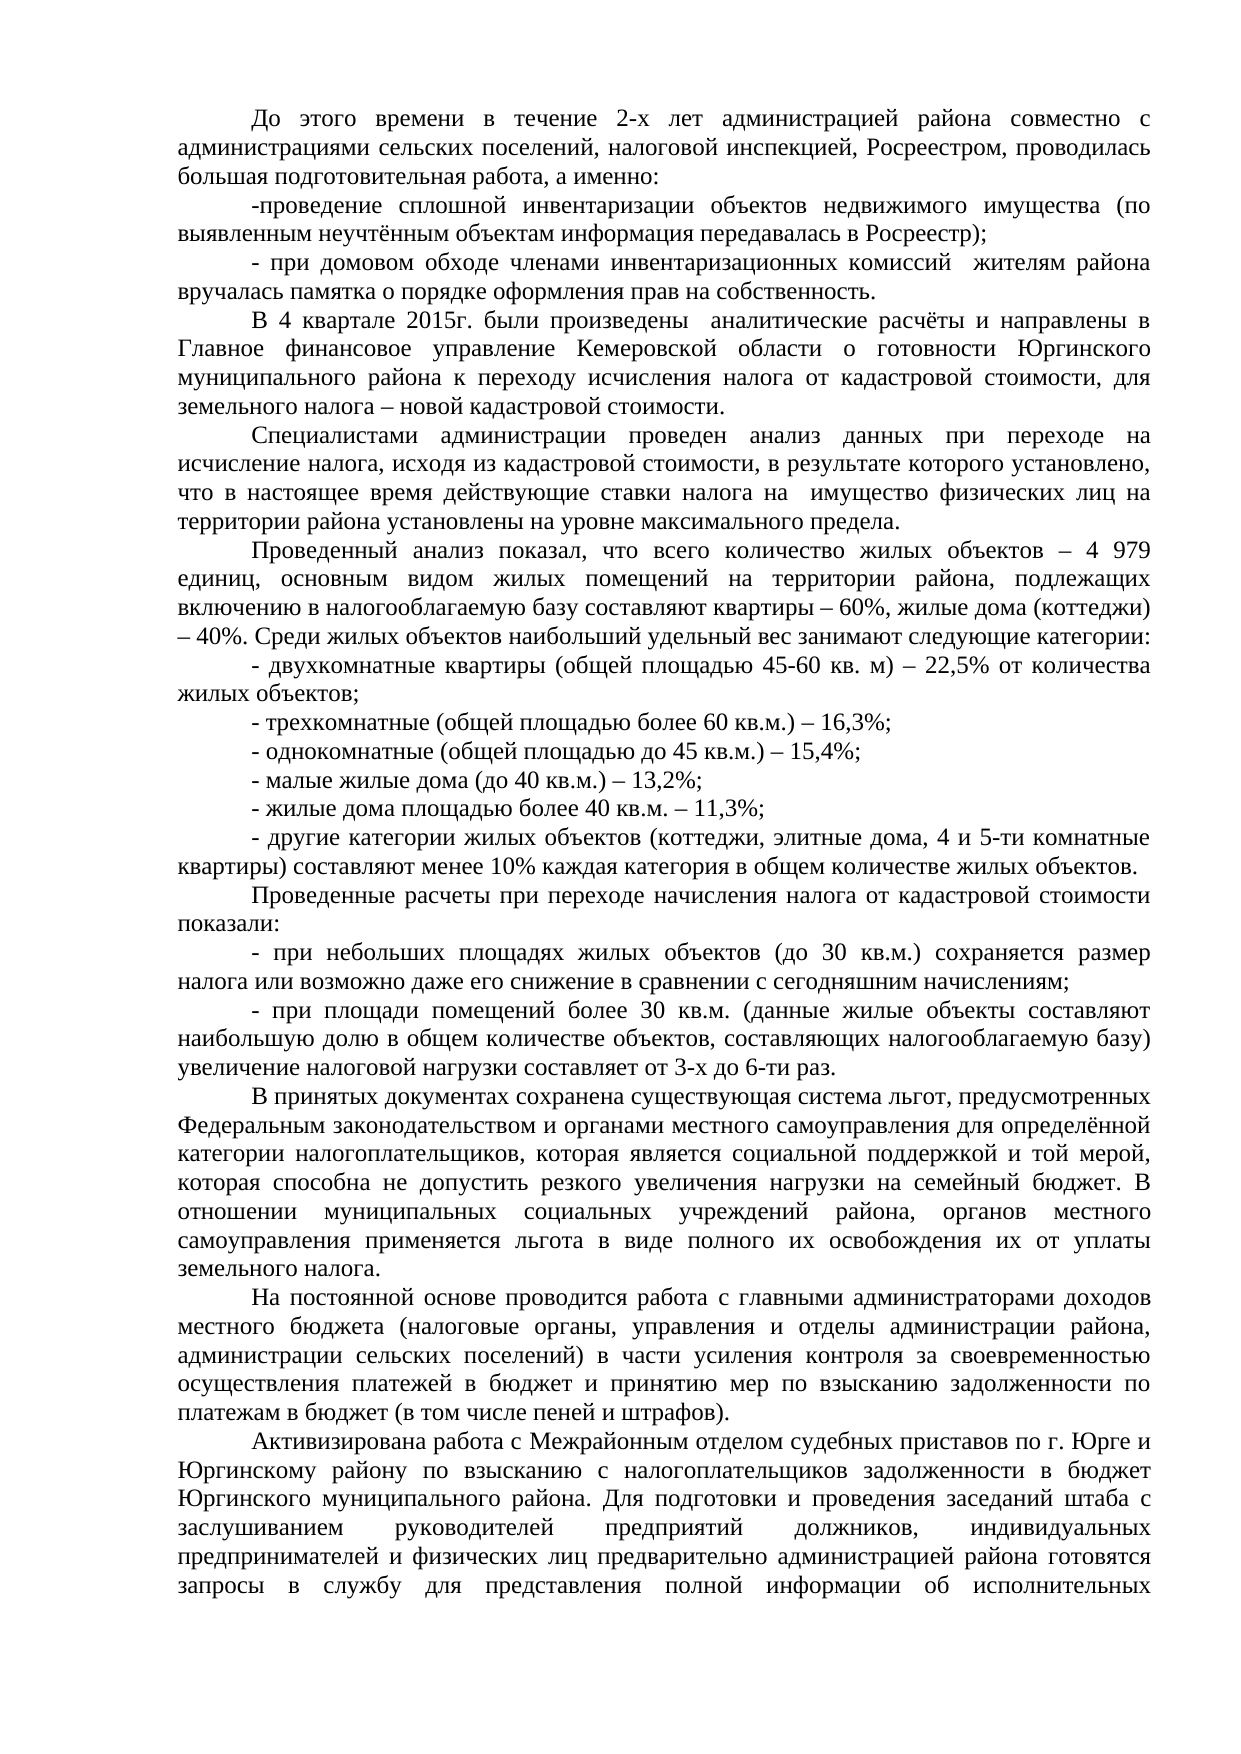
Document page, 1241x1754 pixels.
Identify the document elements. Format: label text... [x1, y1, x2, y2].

text - малые жилые дома (до 40 кв.м.) – 13,2%; [177, 765, 1152, 793]
text До этого времени в течение 2-х лет администрацией района совместно с администрациями сельских поселений, налоговой инспекцией, Росреестром, проводилась большая подготовительная работа, а именно: [177, 103, 1152, 190]
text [177, 1426, 1152, 1598]
text В принятых документах сохранена существующая система льгот, предусмотренных Федеральным законодательством и органами местного самоуправления для определённой категории налогоплательщиков, которая является социальной поддержкой и той мерой, которая способна не допустить резкого увеличения нагрузки на семейный бюджет. В отношении муниципальных социальных учреждений района, органов местного самоуправления применяется льгота в виде полного их освобождения их от уплаты земельного налога. [177, 1081, 1152, 1282]
text - при небольших площадях жилых объектов (до 30 кв.м.) сохраняется размер налога или возможно даже его снижение в сравнении с сегодняшним начислениям; [177, 937, 1152, 995]
text - жилые дома площадью более 40 кв.м. – 11,3%; [177, 793, 1152, 822]
text В 4 квартале 2015г. были произведены аналитические расчёты и направлены в Главное финансовое управление Кемеровской области о готовности Юргинского муниципального района к переходу исчисления налога от кадастровой стоимости, для земельного налога – новой кадастровой стоимости. [177, 305, 1152, 420]
text - при домовом обходе членами инвентаризационных комиссий жителям района вручалась памятка о порядке оформления прав на собственность. [177, 247, 1152, 305]
text Специалистами администрации проведен анализ данных при переходе на исчисление налога, исходя из кадастровой стоимости, в результате которого установлено, что в настоящее время действующие ставки налога на имущество физических лиц на территории района установлены на уровне максимального предела. [177, 420, 1152, 535]
text - при площади помещений более 30 кв.м. (данные жилые объекты составляют наибольшую долю в общем количестве объектов, составляющих налогооблагаемую базу) увеличение налоговой нагрузки составляет от 3-х до 6-ти раз. [177, 995, 1152, 1081]
text - трехкомнатные (общей площадью более 60 кв.м.) – 16,3%; [177, 707, 1152, 736]
text -проведение сплошной инвентаризации объектов недвижимого имущества (по выявленным неучтённым объектам информация передавалась в Росреестр); [177, 190, 1152, 247]
text - двухкомнатные квартиры (общей площадью 45-60 кв. м) – 22,5% от количества жилых объектов; [177, 650, 1152, 707]
text Проведенные расчеты при переходе начисления налога от кадастровой стоимости показали: [177, 880, 1152, 937]
text Проведенный анализ показал, что всего количество жилых объектов – 4 979 единиц, основным видом жилых помещений на территории района, подлежащих включению в налогооблагаемую базу составляют квартиры – 60%, жилые дома (коттеджи) – 40%. Среди жилых объектов наибольший удельный вес занимают следующие категории: [177, 535, 1152, 650]
text - однокомнатные (общей площадью до 45 кв.м.) – 15,4%; [177, 736, 1152, 765]
text На постоянной основе проводится работа с главными администраторами доходов местного бюджета (налоговые органы, управления и отделы администрации района, администрации сельских поселений) в части усиления контроля за своевременностью осуществления платежей в бюджет и принятию мер по взысканию задолженности по платежам в бюджет (в том числе пеней и штрафов). [177, 1282, 1152, 1426]
text - другие категории жилых объектов (коттеджи, элитные дома, 4 и 5-ти комнатные квартиры) составляют менее 10% каждая категория в общем количестве жилых объектов. [177, 822, 1152, 880]
